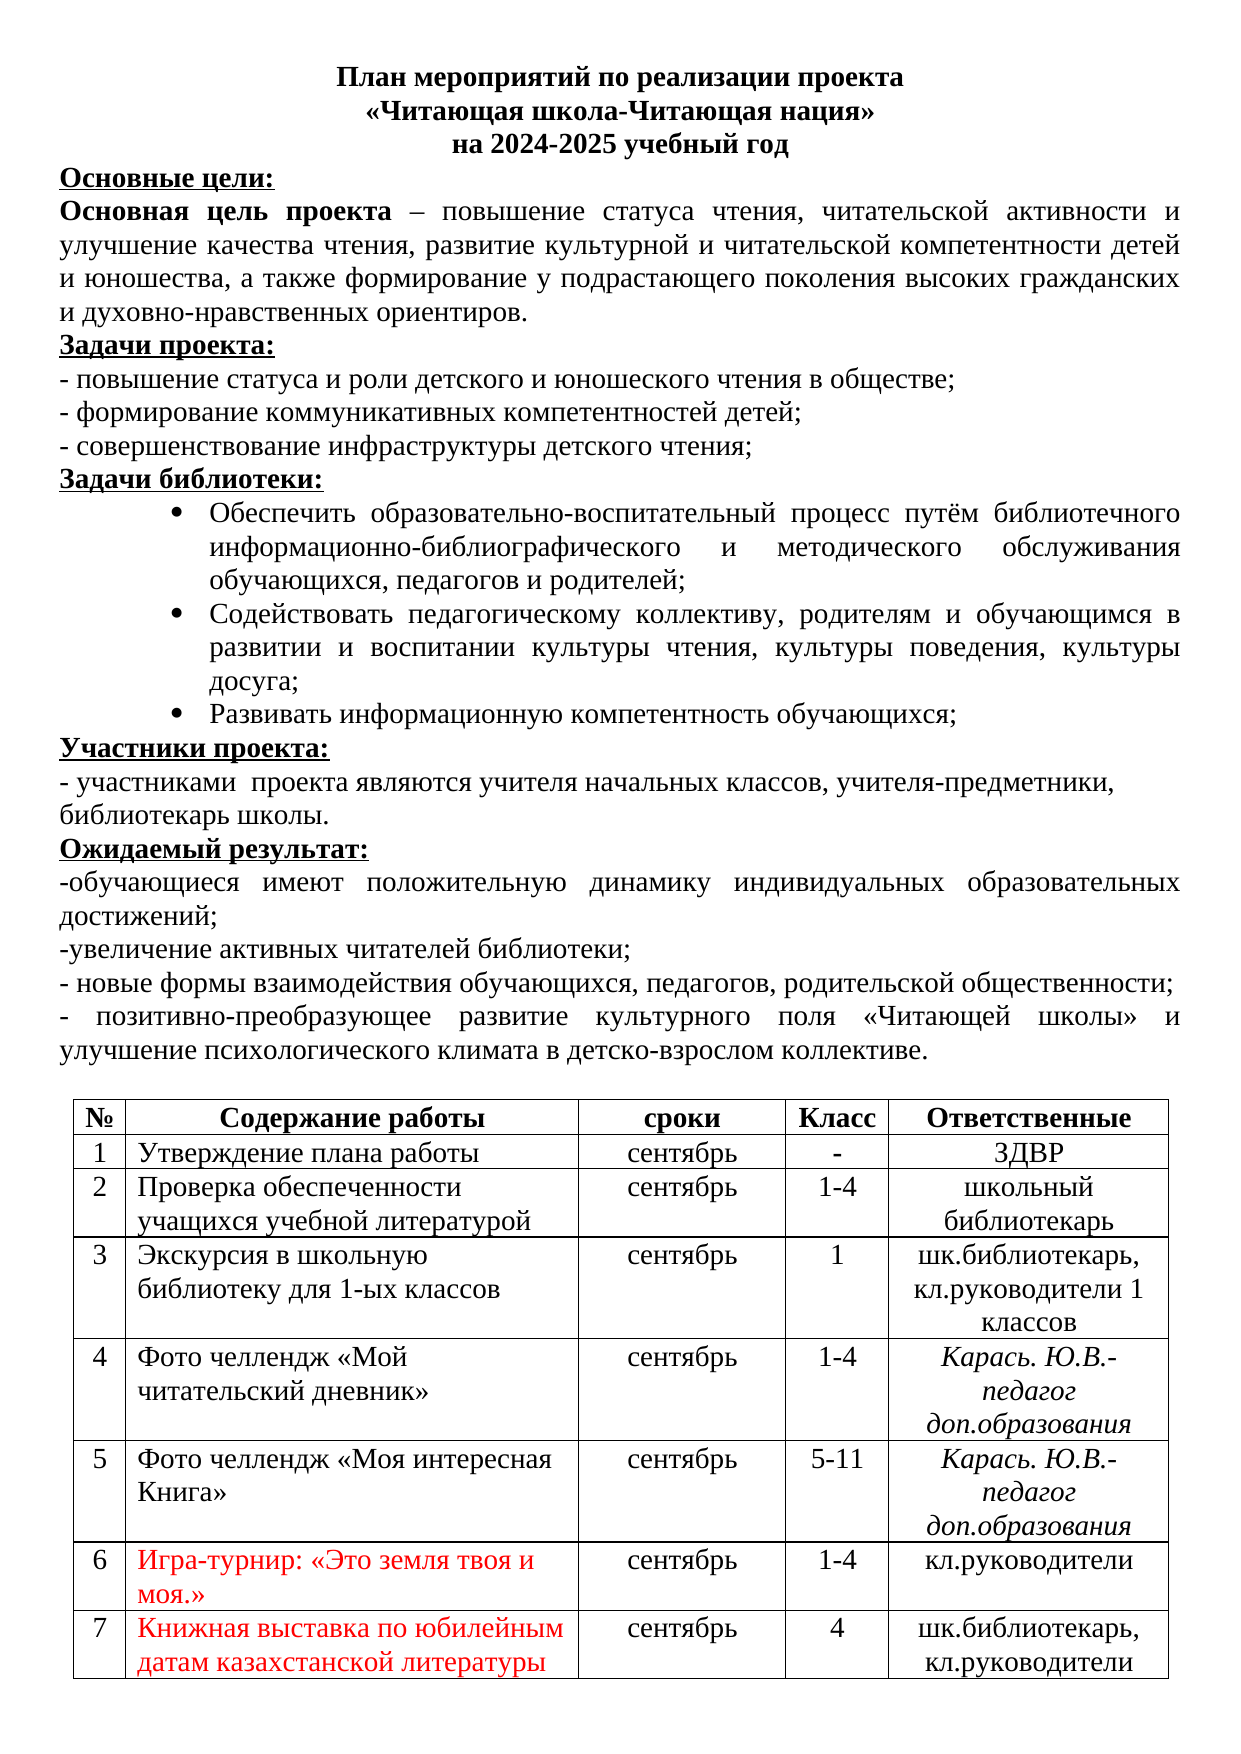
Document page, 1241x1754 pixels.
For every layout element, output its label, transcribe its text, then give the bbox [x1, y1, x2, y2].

text «Читающая школа-Читающая нация» [59, 93, 1181, 126]
text Задачи библиотеки: [59, 462, 1181, 495]
text Основные цели: [59, 160, 1181, 193]
text - формирование коммуникативных компетентностей детей; [59, 394, 1181, 428]
list Содействовать педагогическому коллективу, родителям и обучающимся в развитии и воспитании культуры чтения, культуры поведения, культуры досуга; [172, 596, 1181, 697]
table_cell Проверка обеспеченности учащихся учебной литературой [126, 1169, 578, 1236]
table_header № [74, 1100, 125, 1134]
table_header Содержание работы [126, 1100, 578, 1134]
text - участниками проекта являются учителя начальных классов, учителя-предметники, библиотекарь школы. [59, 764, 1181, 831]
table_cell 2 [74, 1169, 125, 1236]
text План мероприятий по реализации проекта [59, 59, 1181, 93]
text Участники проекта: [59, 730, 1181, 764]
table_cell сентябрь [579, 1339, 785, 1440]
table_cell Фото челлендж «Мой читательский дневник» [126, 1339, 578, 1440]
table_header Класс [786, 1100, 888, 1134]
table_cell 1-4 [786, 1169, 888, 1236]
table_cell сентябрь [579, 1238, 785, 1338]
table_cell кл.руководители [889, 1543, 1168, 1609]
table_cell 3 [74, 1238, 125, 1338]
table_cell 5-11 [786, 1441, 888, 1541]
text - новые формы взаимодействия обучающихся, педагогов, родительской общественности; [59, 965, 1181, 998]
table_cell Фото челлендж «Моя интересная Книга» [126, 1441, 578, 1541]
table_cell Экскурсия в школьную библиотеку для 1-ых классов [126, 1238, 578, 1338]
table_cell сентябрь [579, 1611, 785, 1678]
table_cell Карась. Ю.В.-педагог доп.образования [889, 1441, 1168, 1541]
table_cell 1-4 [786, 1339, 888, 1440]
text Основная цель проекта – повышение статуса чтения, читательской активности и улучшение качества чтения, развитие культурной и читательской компетентности детей и юношества, а также формирование у подрастающего поколения высоких гражданских и духовно-нравственных ориентиров. [59, 193, 1181, 327]
table_cell 4 [74, 1339, 125, 1440]
list Развивать информационную компетентность обучающихся; [172, 697, 1181, 730]
table_cell 4 [786, 1611, 888, 1678]
table_cell 1 [74, 1135, 125, 1168]
table_header Ответственные [889, 1100, 1168, 1134]
table_cell 7 [74, 1611, 125, 1678]
list Обеспечить образовательно-воспитательный процесс путём библиотечного информационно-библиографического и методического обслуживания обучающихся, педагогов и родителей; [172, 495, 1181, 596]
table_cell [889, 1611, 1168, 1678]
table_cell сентябрь [579, 1169, 785, 1236]
table_cell 1-4 [786, 1543, 888, 1609]
text - повышение статуса и роли детского и юношеского чтения в обществе; [59, 361, 1181, 394]
table_cell 5 [74, 1441, 125, 1541]
text на 2024-2025 учебный год [59, 126, 1181, 160]
table_header сроки [579, 1100, 785, 1134]
table_cell - [786, 1135, 888, 1168]
table_cell шк.библиотекарь, кл.руководители 1 классов [889, 1238, 1168, 1338]
table_cell сентябрь [579, 1543, 785, 1609]
table_cell 1 [786, 1238, 888, 1338]
table_cell сентябрь [579, 1135, 785, 1168]
text Ожидаемый результат: [59, 831, 1181, 864]
text Задачи проекта: [59, 327, 1181, 361]
text - позитивно-преобразующее развитие культурного поля «Читающей школы» и улучшение психологического климата в детско-взрослом коллективе. [59, 998, 1181, 1066]
table_cell школьный библиотекарь [889, 1169, 1168, 1236]
table_cell 6 [74, 1543, 125, 1609]
table_cell Утверждение плана работы [126, 1135, 578, 1168]
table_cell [126, 1611, 578, 1678]
table_cell Игра-турнир: «Это земля твоя и моя.» [126, 1543, 578, 1609]
text -увеличение активных читателей библиотеки; [59, 931, 1181, 965]
table_cell Карась. Ю.В.-педагог доп.образования [889, 1339, 1168, 1440]
table_cell ЗДВР [889, 1135, 1168, 1168]
text - совершенствование инфраструктуры детского чтения; [59, 428, 1181, 462]
text -обучающиеся имеют положительную динамику индивидуальных образовательных достижений; [59, 864, 1181, 931]
table_cell сентябрь [579, 1441, 785, 1541]
